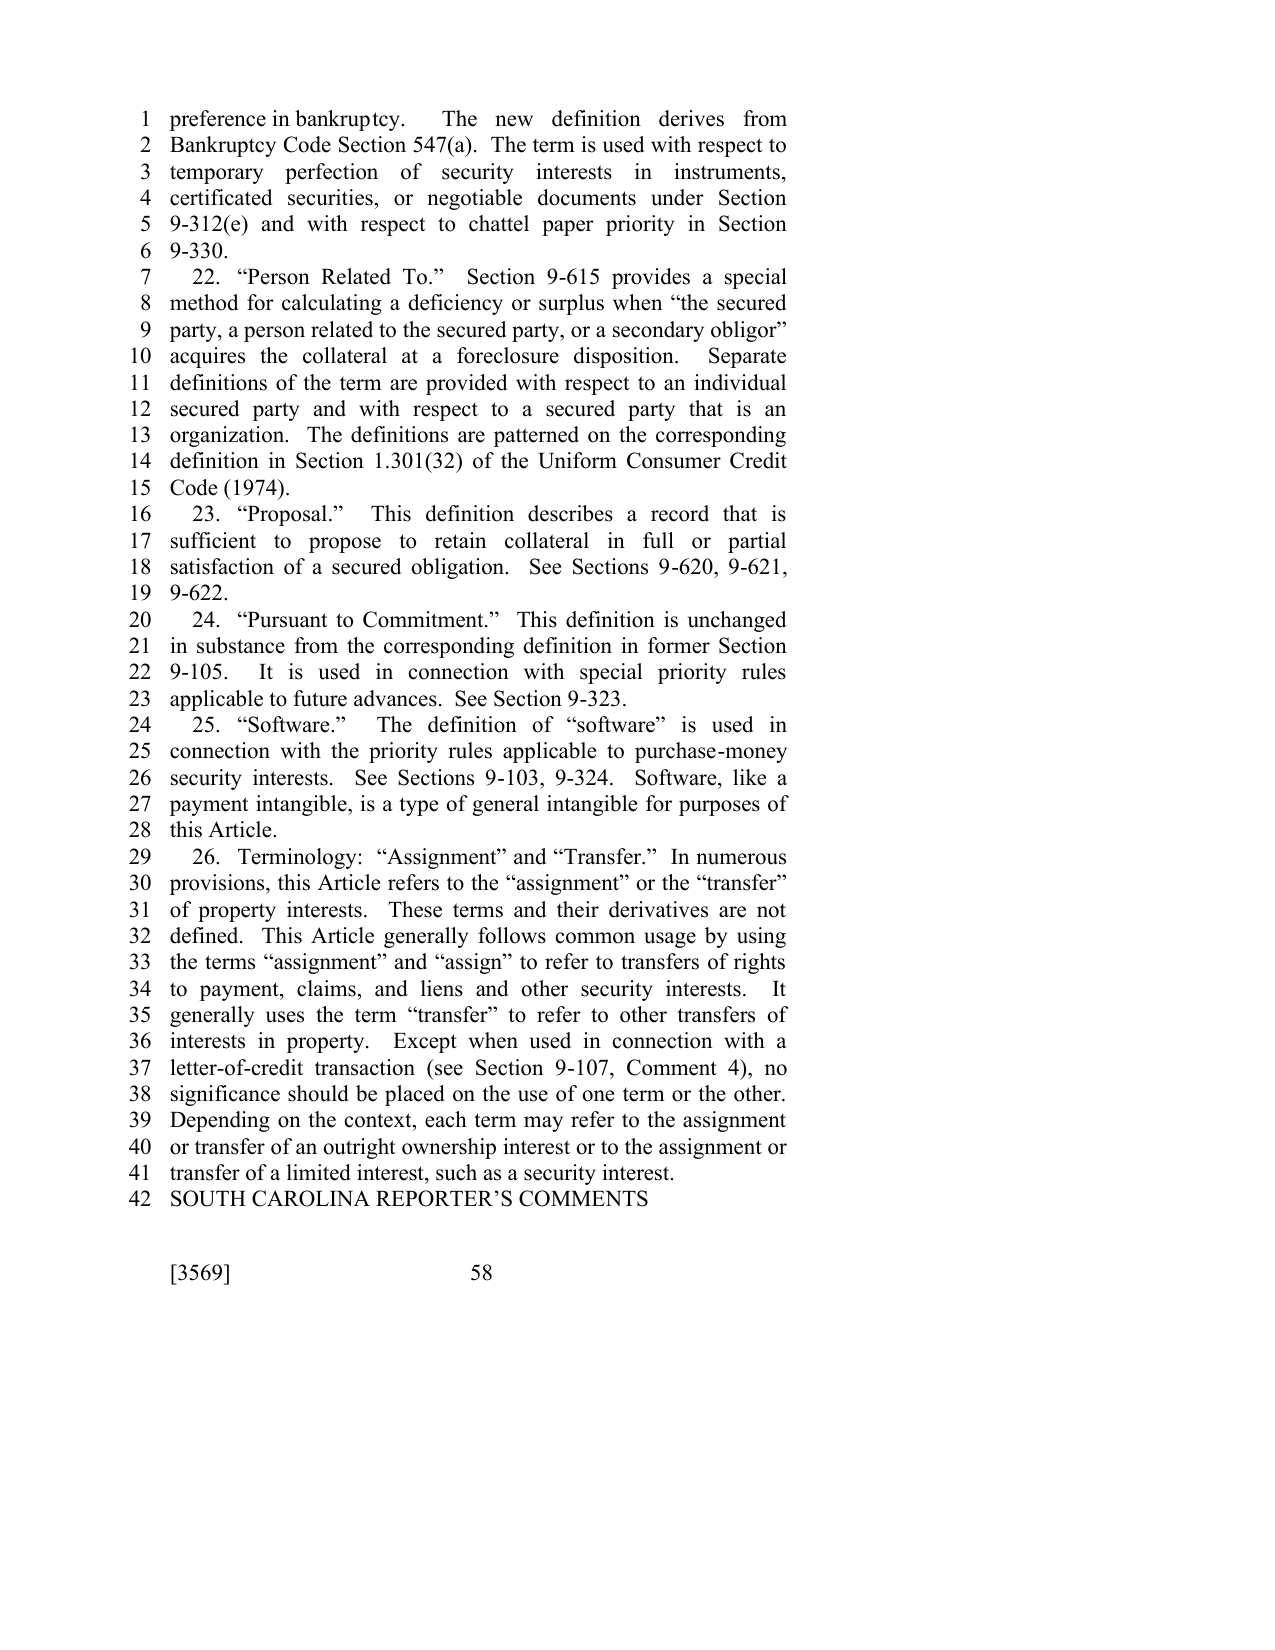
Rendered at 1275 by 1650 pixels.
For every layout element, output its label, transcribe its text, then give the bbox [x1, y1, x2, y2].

text 24. “Pursuant to Commitment.” This definition is unchanged in substance from the corresponding definition in former Section 9-105. It is used in connection with special priority rules applicable to future advances. See Section 9-323. [169, 606, 787, 711]
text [169, 105, 787, 263]
text 26. Terminology: “Assignment” and “Transfer.” In numerous provisions, this Article refers to the “assignment” or the “transfer” of property interests. These terms and their derivatives are not defined. This Article generally follows common usage by using the terms “assignment” and “assign” to refer to transfers of rights to payment, claims, and liens and other security interests. It generally uses the term “transfer” to refer to other transfers of interests in property. Except when used in connection with a letter-of-credit transaction (see Section 9-107, Comment 4), no significance should be placed on the use of one term or the other. Depending on the context, each term may refer to the assignment or transfer of an outright ownership interest or to the assignment or transfer of a limited interest, such as a security interest. [169, 843, 787, 1186]
text 22. “Person Related To.” Section 9-615 provides a special method for calculating a deficiency or surplus when “the secured party, a person related to the secured party, or a secondary obligor” acquires the collateral at a foreclosure disposition. Separate definitions of the term are provided with respect to an individual secured party and with respect to a secured party that is an organization. The definitions are patterned on the corresponding definition in Section 1.301(32) of the Uniform Consumer Credit Code (1974). [169, 263, 787, 500]
text SOUTH CAROLINA REPORTER’S COMMENTS [169, 1186, 787, 1212]
text 25. “Software.” The definition of “software” is used in connection with the priority rules applicable to purchase-money security interests. See Sections 9-103, 9-324. Software, like a payment intangible, is a type of general intangible for purposes of this Article. [169, 711, 787, 843]
text 23. “Proposal.” This definition describes a record that is sufficient to propose to retain collateral in full or partial satisfaction of a secured obligation. See Sections 9-620, 9-621, 9-622. [169, 500, 787, 606]
